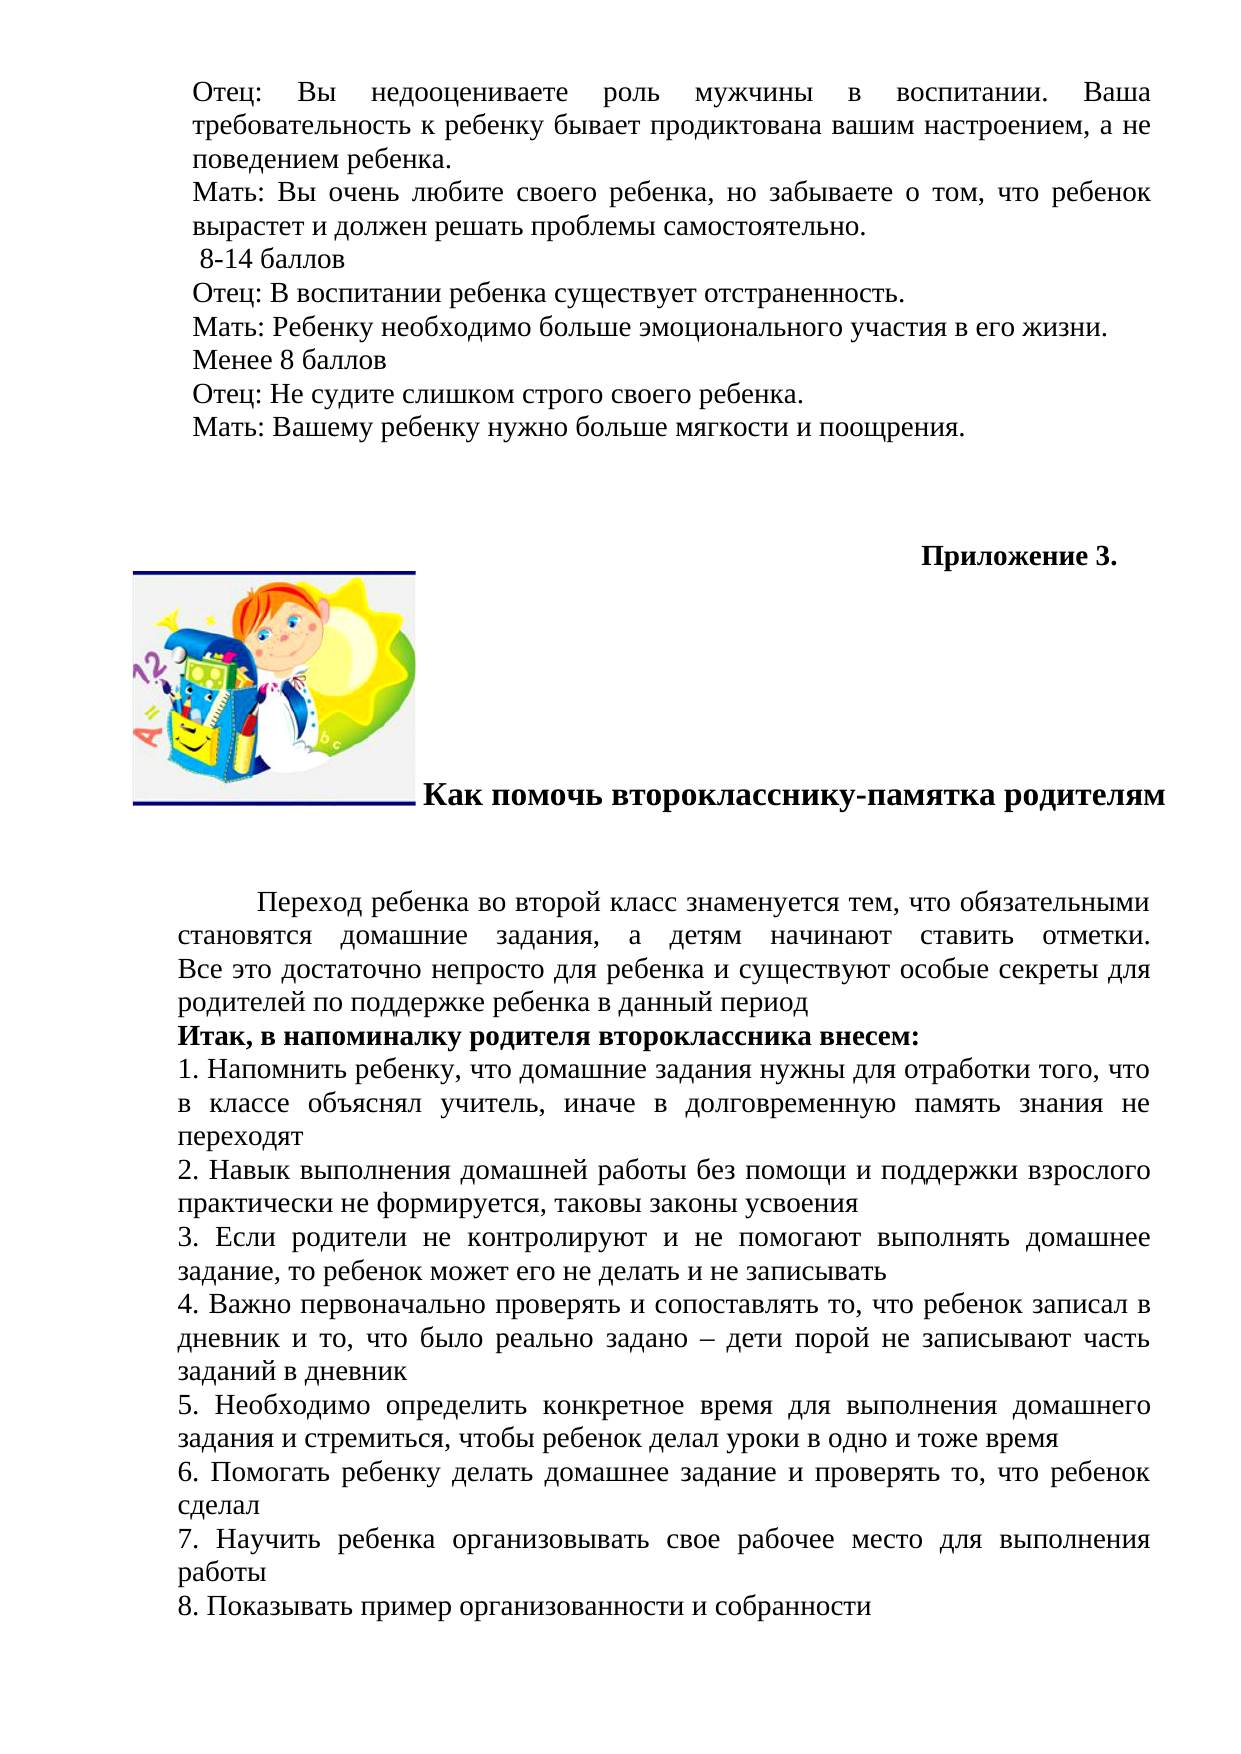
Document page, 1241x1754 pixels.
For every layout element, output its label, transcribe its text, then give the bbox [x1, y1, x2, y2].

text Отец: В воспитании ребенка существует отстраненность. [192, 275, 1152, 309]
text 3. Если родители не контролируют и не помогают выполнять домашнее задание, то ребенок может его не делать и не записывать [177, 1219, 1152, 1286]
text 7. Научить ребенка организовывать свое рабочее место для выполнения работы [177, 1521, 1152, 1588]
text Отец: Не судите слишком строго своего ребенка. [192, 376, 1152, 409]
text Отец: Вы недооцениваете роль мужчины в воспитании. Ваша требовательность к ребенку бывает продиктована вашим настроением, а не поведением ребенка. [192, 74, 1152, 174]
text Менее 8 баллов [192, 342, 1152, 376]
text 8-14 баллов [192, 242, 1152, 275]
text Мать: Ребенку необходимо больше эмоционального участия в его жизни. [192, 309, 1152, 342]
text Приложение 3. [177, 538, 1152, 571]
text 5. Необходимо определить конкретное время для выполнения домашнего задания и стремиться, чтобы ребенок делал уроки в одно и тоже время [177, 1387, 1152, 1454]
text 8. Показывать пример организованности и собранности [177, 1588, 1152, 1622]
text Итак, в напоминалку родителя второклассника внесем: [177, 1018, 1152, 1051]
text 1. Напомнить ребенку, что домашние задания нужны для отработки того, что в классе объяснял учитель, иначе в долговременную память знания не переходят [177, 1051, 1152, 1152]
text 6. Помогать ребенку делать домашнее задание и проверять то, что ребенок сделал [177, 1454, 1152, 1521]
picture [132, 571, 416, 806]
text 4. Важно первоначально проверять и сопоставлять то, что ребенок записал в дневник и то, что было реально задано – дети порой не записывают часть заданий в дневник [177, 1286, 1152, 1387]
text Мать: Вы очень любите своего ребенка, но забываете о том, что ребенок вырастет и должен решать проблемы самостоятельно. [192, 174, 1152, 242]
text Переход ребенка во второй класс знаменуется тем, что обязательными становятся домашние задания, а детям начинают ставить отметки. Все это достаточно непросто для ребенка и существуют особые секреты для родителей по поддержке ребенка в данный период [177, 884, 1152, 1018]
text 2. Навык выполнения домашней работы без помощи и поддержки взрослого практически не формируется, таковы законы усвоения [177, 1152, 1152, 1219]
text Мать: Вашему ребенку нужно больше мягкости и поощрения. [192, 409, 1152, 443]
